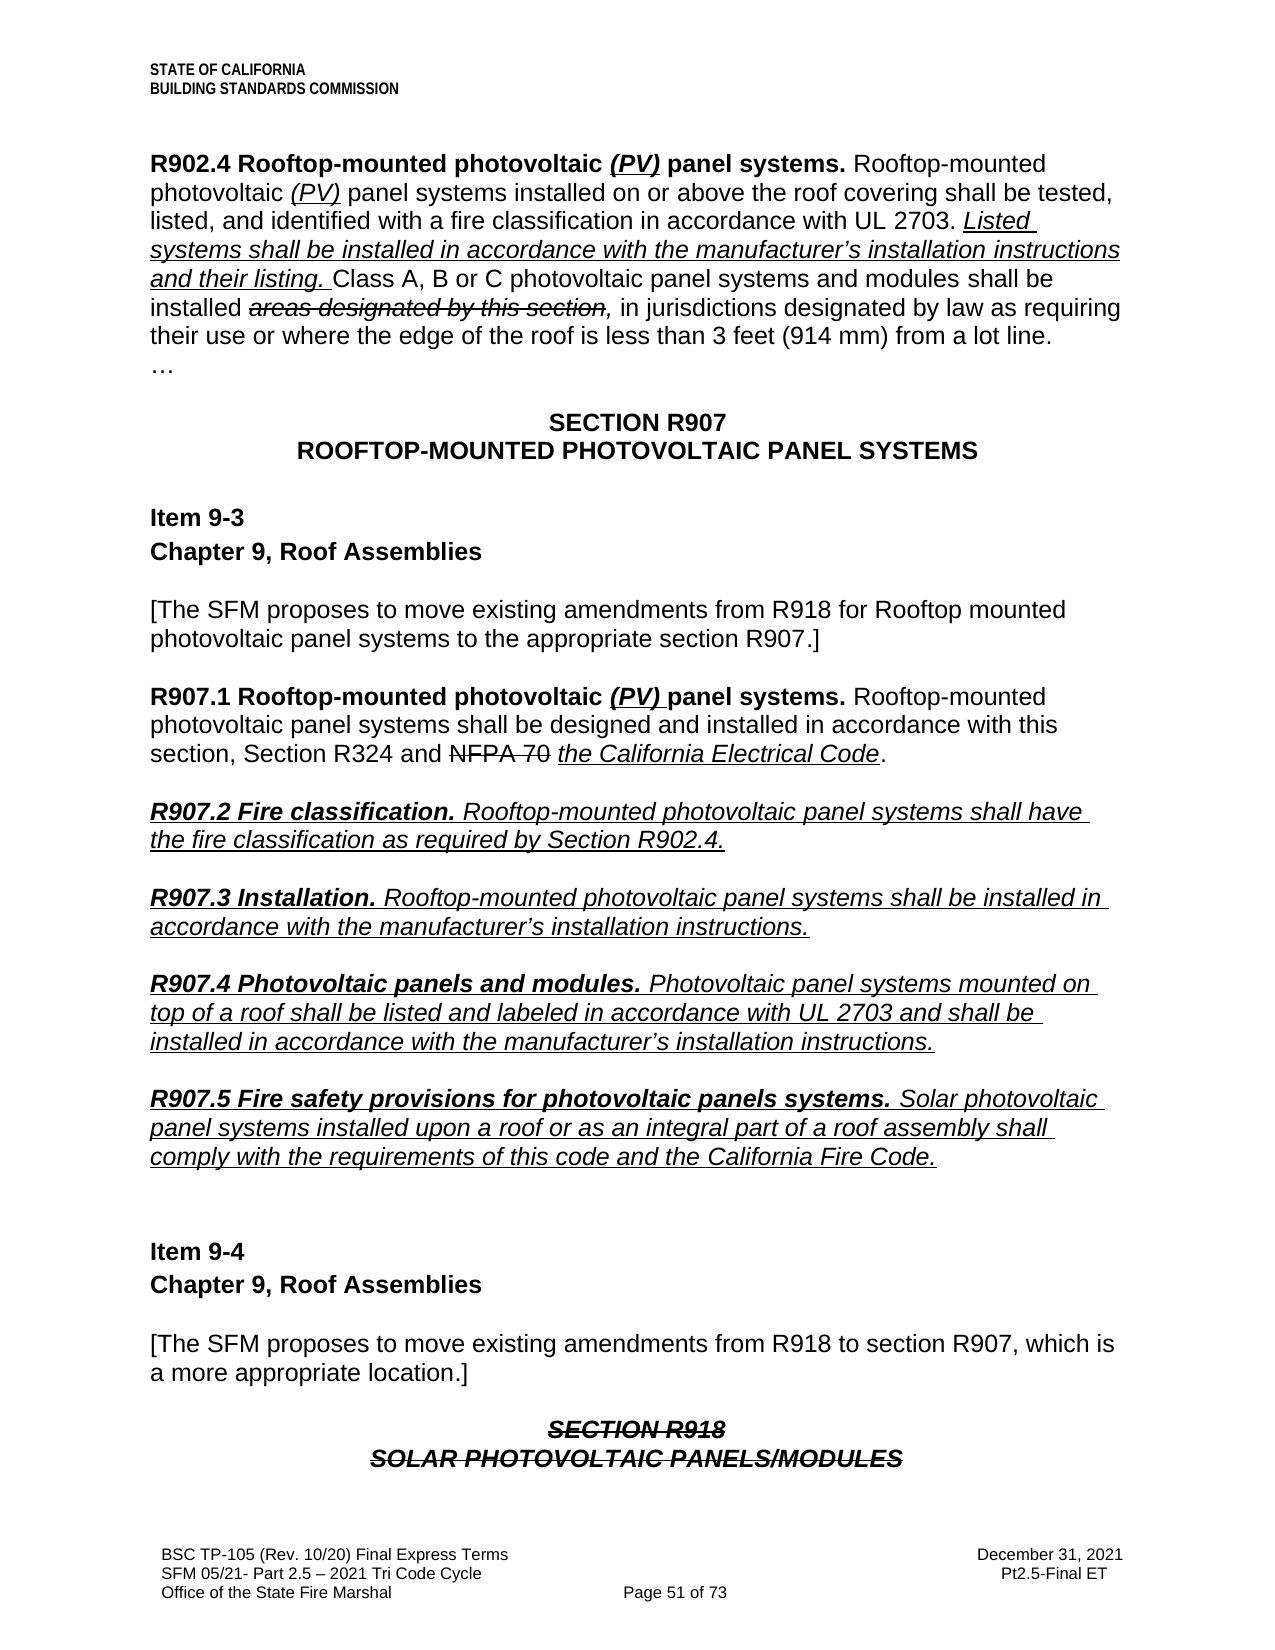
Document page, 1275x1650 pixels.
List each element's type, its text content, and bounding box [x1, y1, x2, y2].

text SECTION R907 [150, 407, 1125, 436]
text [The SFM proposes to move existing amendments from R918 to section R907, which is a more appropriate location.] [150, 1329, 1125, 1387]
text SOLAR PHOTOVOLTAIC PANELS/MODULES [150, 1444, 1125, 1473]
text R907.3 Installation. Rooftop-mounted photovoltaic panel systems shall be installed in accordance with the manufacturer’s installation instructions. [150, 883, 1125, 940]
text ROOFTOP-MOUNTED PHOTOVOLTAIC PANEL SYSTEMS [150, 436, 1125, 465]
text R902.4 Rooftop-mounted photovoltaic (PV) panel systems. Rooftop-mounted photovoltaic (PV) panel systems installed on or above the roof covering shall be tested, listed, and identified with a fire classification in accordance with UL 2703. Listed systems shall be installed in accordance with the manufacturer’s installation instructions and their listing. Class A, B or C photovoltaic panel systems and modules shall be installed areas designated by this section, in jurisdictions designated by law as requiring their use or where the edge of the roof is less than 3 feet (914 mm) from a lot line. [150, 149, 1125, 350]
text R907.2 Fire classification. Rooftop-mounted photovoltaic panel systems shall have the fire classification as required by Section R902.4. [150, 797, 1125, 854]
subtitle Item 9-3 Chapter 9, Roof Assemblies [150, 500, 1125, 567]
text SECTION R918 [150, 1416, 1125, 1444]
text … [150, 350, 1125, 379]
text R907.4 Photovoltaic panels and modules. Photovoltaic panel systems mounted on top of a roof shall be listed and labeled in accordance with UL 2703 and shall be installed in accordance with the manufacturer’s installation instructions. [150, 969, 1125, 1055]
text R907.1 Rooftop-mounted photovoltaic (PV) panel systems. Rooftop-mounted photovoltaic panel systems shall be designed and installed in accordance with this section, Section R324 and NFPA 70 the California Electrical Code. [150, 682, 1125, 768]
subtitle Item 9-4 Chapter 9, Roof Assemblies [150, 1234, 1125, 1301]
text [The SFM proposes to move existing amendments from R918 for Rooftop mounted photovoltaic panel systems to the appropriate section R907.] [150, 595, 1125, 653]
text R907.5 Fire safety provisions for photovoltaic panels systems. Solar photovoltaic panel systems installed upon a roof or as an integral part of a roof assembly shall comply with the requirements of this code and the California Fire Code. [150, 1084, 1125, 1170]
